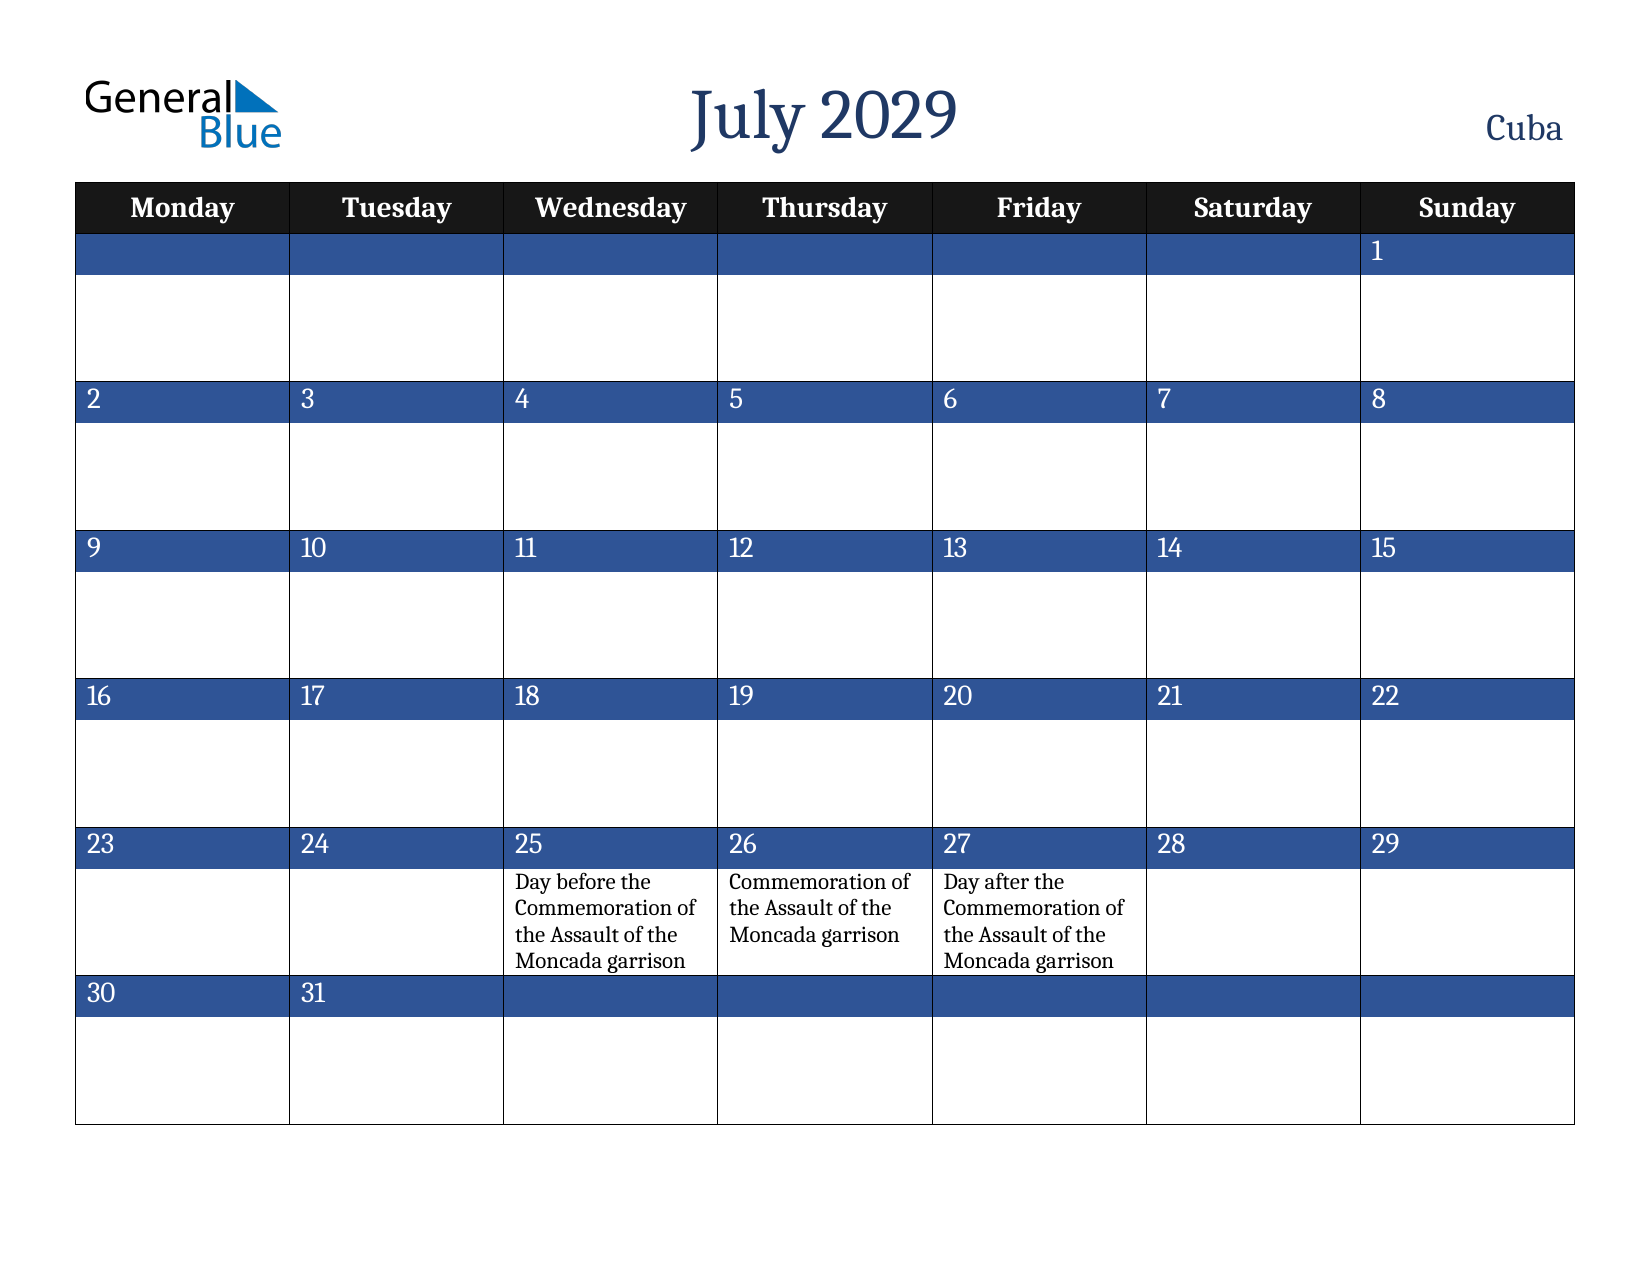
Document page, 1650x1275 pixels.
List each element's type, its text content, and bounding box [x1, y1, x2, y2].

table_cell [718, 423, 932, 530]
table_cell Sunday [1361, 183, 1574, 233]
table_cell [504, 720, 717, 827]
table_cell [76, 720, 289, 827]
table_cell 5 [718, 382, 932, 423]
table_cell Tuesday [290, 183, 503, 233]
table_cell [718, 572, 932, 678]
table_cell Thursday [718, 183, 932, 233]
table_cell [290, 1017, 503, 1123]
picture [86, 80, 281, 148]
table_cell 7 [1147, 382, 1360, 423]
table_cell [1147, 1017, 1360, 1123]
table_cell 25 [504, 828, 717, 869]
table_cell 1 [1361, 234, 1574, 275]
table_cell [504, 234, 717, 275]
table_cell Saturday [1147, 183, 1360, 233]
table_cell [1361, 423, 1574, 530]
table_cell [718, 976, 932, 1017]
table_cell [933, 720, 1146, 827]
table_cell Monday [76, 183, 289, 233]
table_cell [1147, 234, 1360, 275]
table_cell [290, 720, 503, 827]
table_cell [290, 234, 503, 275]
table_cell [504, 572, 717, 678]
table_cell 27 [933, 828, 1146, 869]
table_cell 18 [504, 679, 717, 720]
table_cell [1147, 572, 1360, 678]
table_cell [76, 275, 289, 381]
table_cell [718, 720, 932, 827]
table_cell [1361, 275, 1574, 381]
table_cell [1361, 720, 1574, 827]
table_cell [504, 423, 717, 530]
table_cell 8 [1361, 382, 1574, 423]
table_cell Friday [933, 183, 1146, 233]
table_cell [504, 1017, 717, 1123]
table_cell [933, 1017, 1146, 1123]
table_cell [1147, 423, 1360, 530]
table_cell 16 [76, 679, 289, 720]
table_cell Day after the Commemoration of the Assault of the Moncada garrison [933, 869, 1146, 975]
table_cell 4 [504, 382, 717, 423]
table_cell [504, 275, 717, 381]
table_cell 31 [290, 976, 503, 1017]
table_cell 21 [1147, 679, 1360, 720]
table_cell [76, 423, 289, 530]
table_cell Commemoration of the Assault of the Moncada garrison [718, 869, 932, 975]
table_cell [933, 976, 1146, 1017]
table_cell [1361, 869, 1574, 975]
table_cell 12 [718, 531, 932, 572]
table_cell [718, 1017, 932, 1123]
table_cell [1361, 976, 1574, 1017]
table_cell 29 [1361, 828, 1574, 869]
table_cell [718, 234, 932, 275]
table_header Cuba [1146, 75, 1574, 182]
table_cell [933, 572, 1146, 678]
table_cell [290, 423, 503, 530]
table_cell 20 [933, 679, 1146, 720]
table_cell [504, 976, 717, 1017]
table_cell [1147, 976, 1360, 1017]
table_cell [718, 275, 932, 381]
table_cell 14 [1147, 531, 1360, 572]
table_cell [290, 572, 503, 678]
table_cell 9 [76, 531, 289, 572]
table_cell 22 [1361, 679, 1574, 720]
table_cell [76, 1017, 289, 1123]
table_header [76, 75, 503, 182]
table_cell [933, 234, 1146, 275]
table_cell 26 [718, 828, 932, 869]
table_cell 15 [1361, 531, 1574, 572]
table_cell [1361, 572, 1574, 678]
table_cell [1147, 869, 1360, 975]
table_cell [76, 869, 289, 975]
table_cell 17 [290, 679, 503, 720]
table_cell [1361, 1017, 1574, 1123]
table_cell Day before the Commemoration of the Assault of the Moncada garrison [504, 869, 717, 975]
table_cell 13 [933, 531, 1146, 572]
table_cell 3 [290, 382, 503, 423]
table_cell 6 [933, 382, 1146, 423]
table_cell 11 [504, 531, 717, 572]
table_cell [933, 275, 1146, 381]
table_cell 24 [290, 828, 503, 869]
table_cell 30 [76, 976, 289, 1017]
table_header July 2029 [504, 75, 1146, 182]
table_cell [290, 869, 503, 975]
table_cell 23 [76, 828, 289, 869]
table_cell [290, 275, 503, 381]
table_cell [933, 423, 1146, 530]
table_cell 28 [1147, 828, 1360, 869]
table_cell 2 [76, 382, 289, 423]
table_cell [1147, 720, 1360, 827]
table_cell 19 [718, 679, 932, 720]
table_cell 10 [290, 531, 503, 572]
table_cell [76, 572, 289, 678]
table_cell Wednesday [504, 183, 717, 233]
table_cell [76, 234, 289, 275]
table_cell [1147, 275, 1360, 381]
